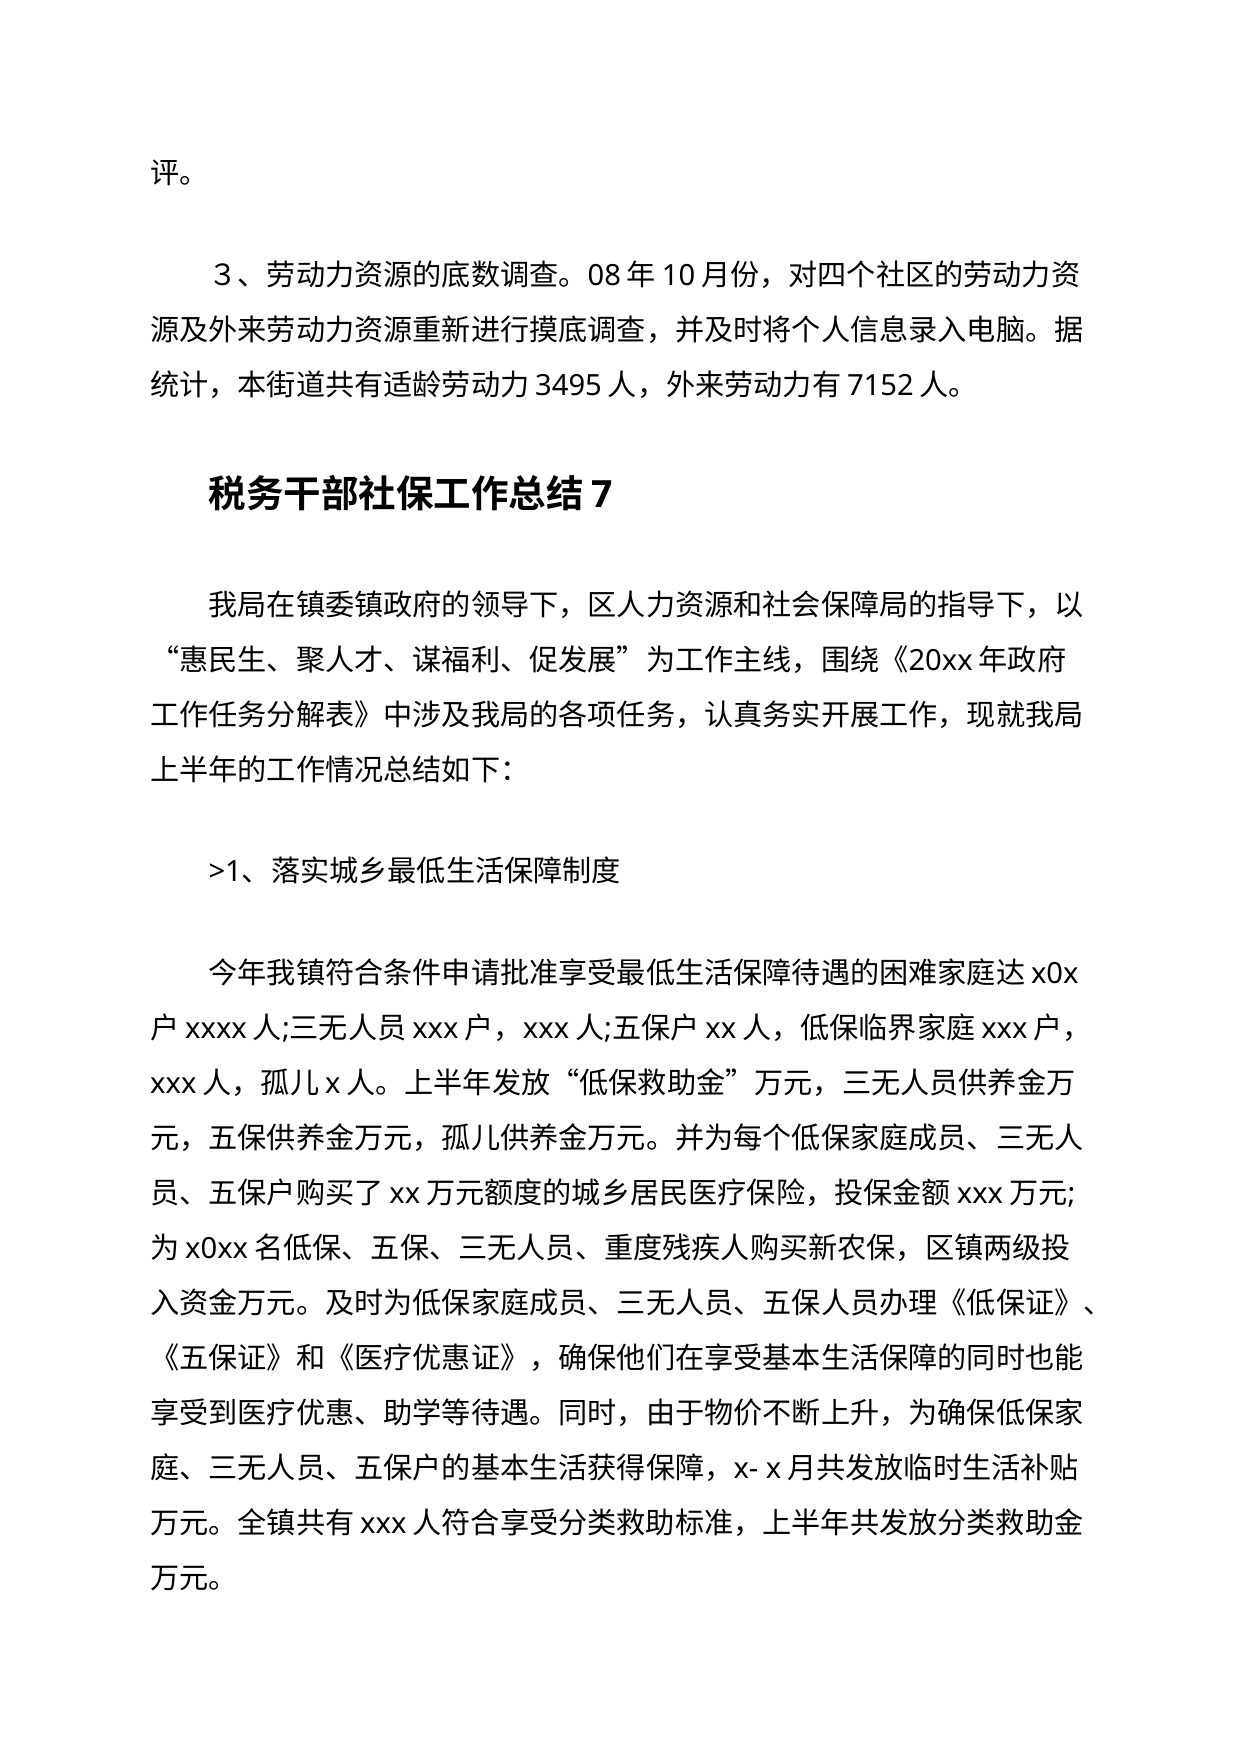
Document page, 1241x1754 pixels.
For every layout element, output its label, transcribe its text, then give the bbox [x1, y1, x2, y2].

text >1、落实城乡最低生活保障制度 [150, 848, 1090, 890]
text 税务干部社保工作总结7 [150, 464, 1090, 518]
text 我局在镇委镇政府的领导下，区人力资源和社会保障局的指导下，以“惠民生、聚人才、谋福利、促发展”为工作主线，围绕《20xx年政府工作任务分解表》中涉及我局的各项任务，认真务实开展工作，现就我局上半年的工作情况总结如下： [150, 581, 1090, 788]
text ３、劳动力资源的底数调查。08年10月份，对四个社区的劳动力资源及外来劳动力资源重新进行摸底调查，并及时将个人信息录入电脑。据统计，本街道共有适龄劳动力3495人，外来劳动力有7152人。 [150, 252, 1090, 404]
text 今年我镇符合条件申请批准享受最低生活保障待遇的困难家庭达x0x户xxxx人;三无人员xxx户，xxx人;五保户xx人，低保临界家庭xxx户，xxx人，孤儿x人。上半年发放“低保救助金”万元，三无人员供养金万元，五保供养金万元，孤儿供养金万元。并为每个低保家庭成员、三无人员、五保户购买了xx万元额度的城乡居民医疗保险，投保金额xxx万元;为x0xx名低保、五保、三无人员、重度残疾人购买新农保，区镇两级投入资金万元。及时为低保家庭成员、三无人员、五保人员办理《低保证》、《五保证》和《医疗优惠证》，确保他们在享受基本生活保障的同时也能享受到医疗优惠、助学等待遇。同时，由于物价不断上升，为确保低保家庭、三无人员、五保户的基本生活获得保障，x- x月共发放临时生活补贴万元。全镇共有xxx人符合享受分类救助标准，上半年共发放分类救助金万元。 [150, 950, 1090, 1597]
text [150, 150, 1090, 192]
